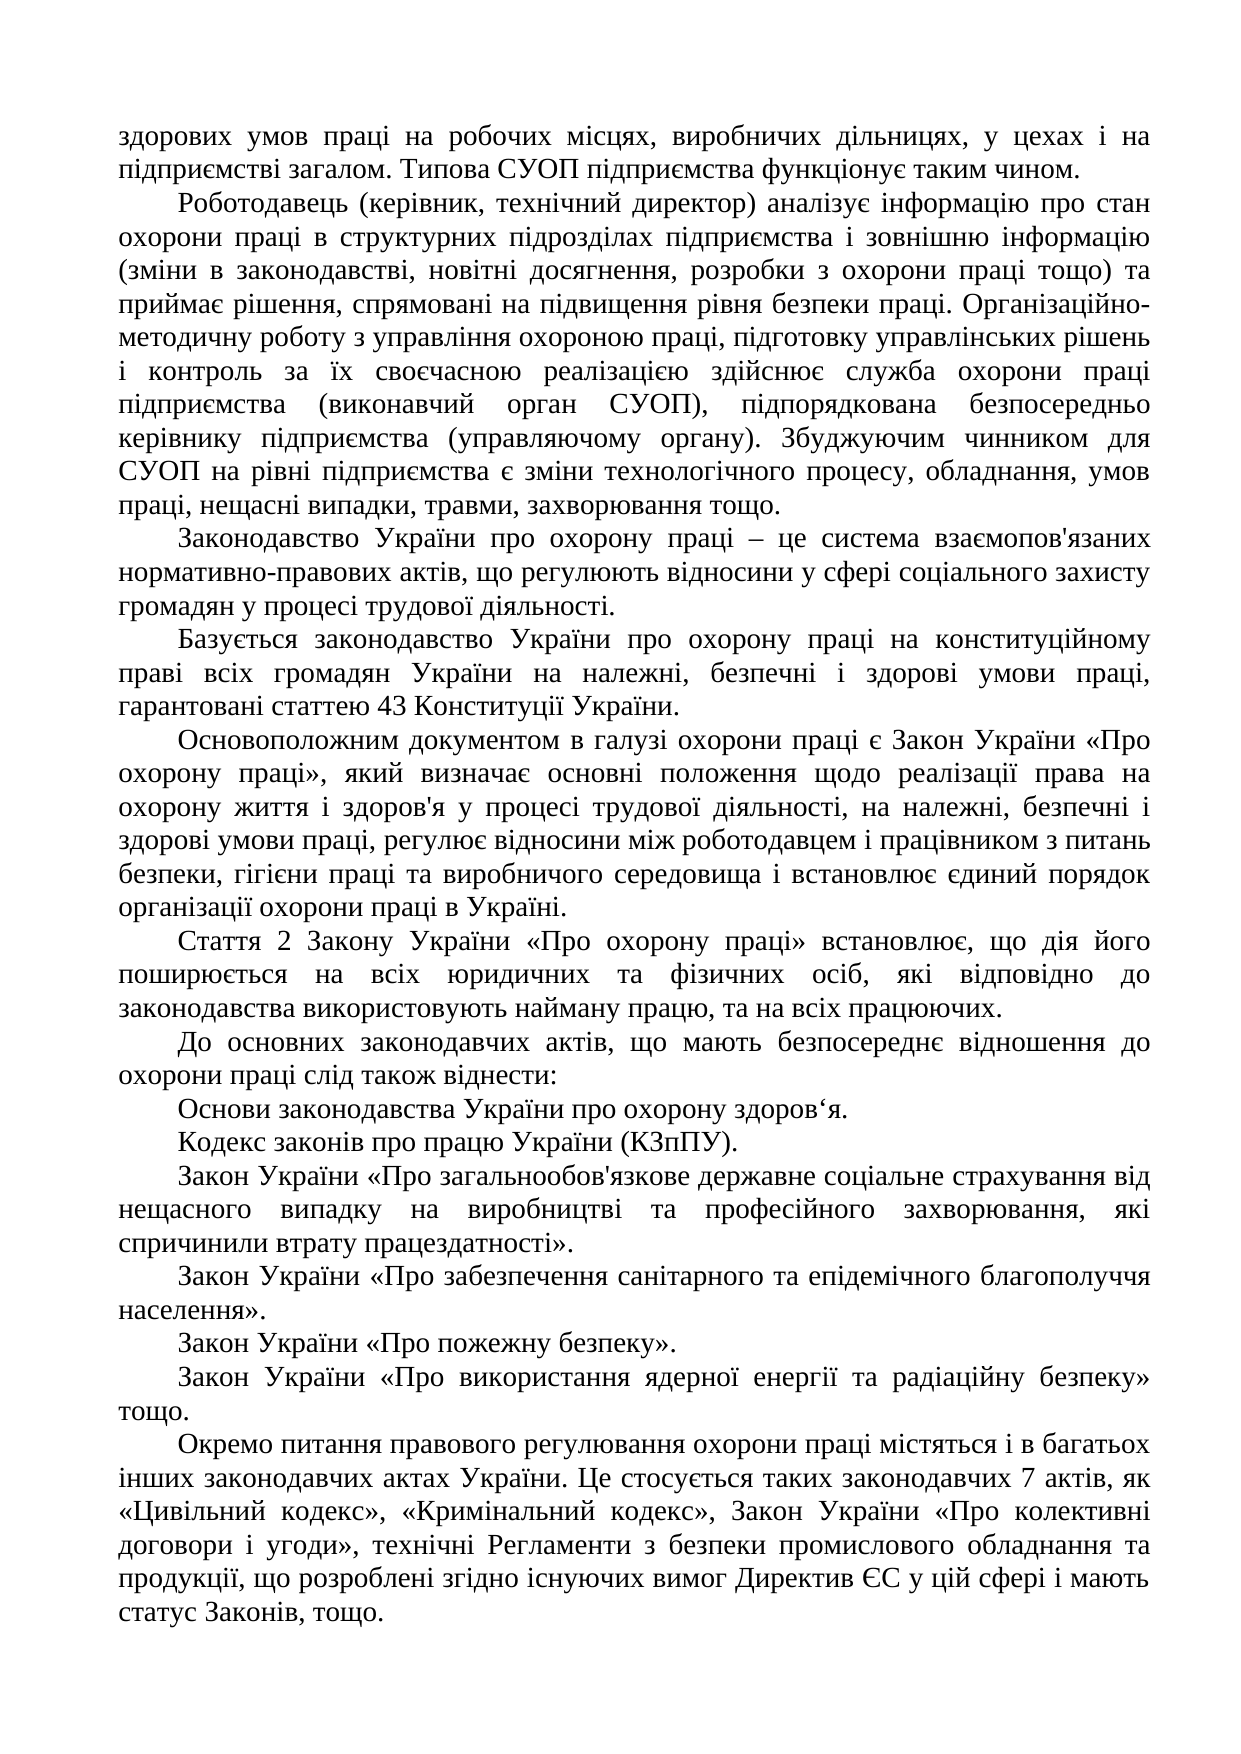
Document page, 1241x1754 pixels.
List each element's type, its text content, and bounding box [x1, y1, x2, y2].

text Окремо питання правового регулювання охорони праці містяться і в багатьох інших законодавчих актах України. Це стосується таких законодавчих 7 актів, як «Цивільний кодекс», «Кримінальний кодекс», Закон України «Про колективні договори і угоди», технічні Регламенти з безпеки промислового обладнання та продукції, що розроблені згідно існуючих вимог Директив ЄС у цій сфері і мають статус Законів, тощо. [118, 1426, 1152, 1627]
text Базується законодавство України про охорону праці на конституційному праві всіх громадян України на належні, безпечні і здорові умови праці, гарантовані статтею 43 Конституції України. [118, 621, 1152, 722]
text Основоположним документом в галузі охорони праці є Закон України «Про охорону праці», який визначає основні положення щодо реалізації права на охорону життя і здоров'я у процесі трудової діяльності, на належні, безпечні і здорові умови праці, регулює відносини між роботодавцем і працівником з питань безпеки, гігієни праці та виробничого середовища і встановлює єдиний порядок організації охорони праці в Україні. [118, 722, 1152, 923]
text Закон України «Про використання ядерної енергії та радіаційну безпеку» тощо. [118, 1359, 1152, 1426]
text Стаття 2 Закону України «Про охорону праці» встановлює, що дія його поширюється на всіх юридичних та фізичних осіб, які відповідно до законодавства використовують найману працю, та на всіх працюючих. [118, 923, 1152, 1024]
text Закон України «Про загальнообов'язкове державне соціальне страхування від нещасного випадку на виробництві та професійного захворювання, які спричинили втрату працездатності». [118, 1158, 1152, 1258]
text Основи законодавства України про охорону здоров‘я. [118, 1091, 1152, 1124]
text Кодекс законів про працю України (КЗпПУ). [118, 1124, 1152, 1158]
text Закон України «Про забезпечення санітарного та епідемічного благополуччя населення». [118, 1258, 1152, 1326]
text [118, 118, 1152, 185]
text Закон України «Про пожежну безпеку». [118, 1326, 1152, 1359]
text Роботодавець (керівник, технічний директор) аналізує інформацію про стан охорони праці в структурних підрозділах підприємства і зовнішню інформацію (зміни в законодавстві, новітні досягнення, розробки з охорони праці тощо) та приймає рішення, спрямовані на підвищення рівня безпеки праці. Організаційно-методичну роботу з управління охороною праці, підготовку управлінських рішень і контроль за їх своєчасною реалізацією здійснює служба охорони праці підприємства (виконавчий орган СУОП), підпорядкована безпосередньо керівнику підприємства (управляючому органу). Збуджуючим чинником для СУОП на рівні підприємства є зміни технологічного процесу, обладнання, умов праці, нещасні випадки, травми, захворювання тощо. [118, 185, 1152, 521]
text Законодавство України про охорону праці – це система взаємопов'язаних нормативно-правових актів, що регулюють відносини у сфері соціального захисту громадян у процесі трудової діяльності. [118, 521, 1152, 621]
text До основних законодавчих актів, що мають безпосереднє відношення до охорони праці слід також віднести: [118, 1024, 1152, 1091]
